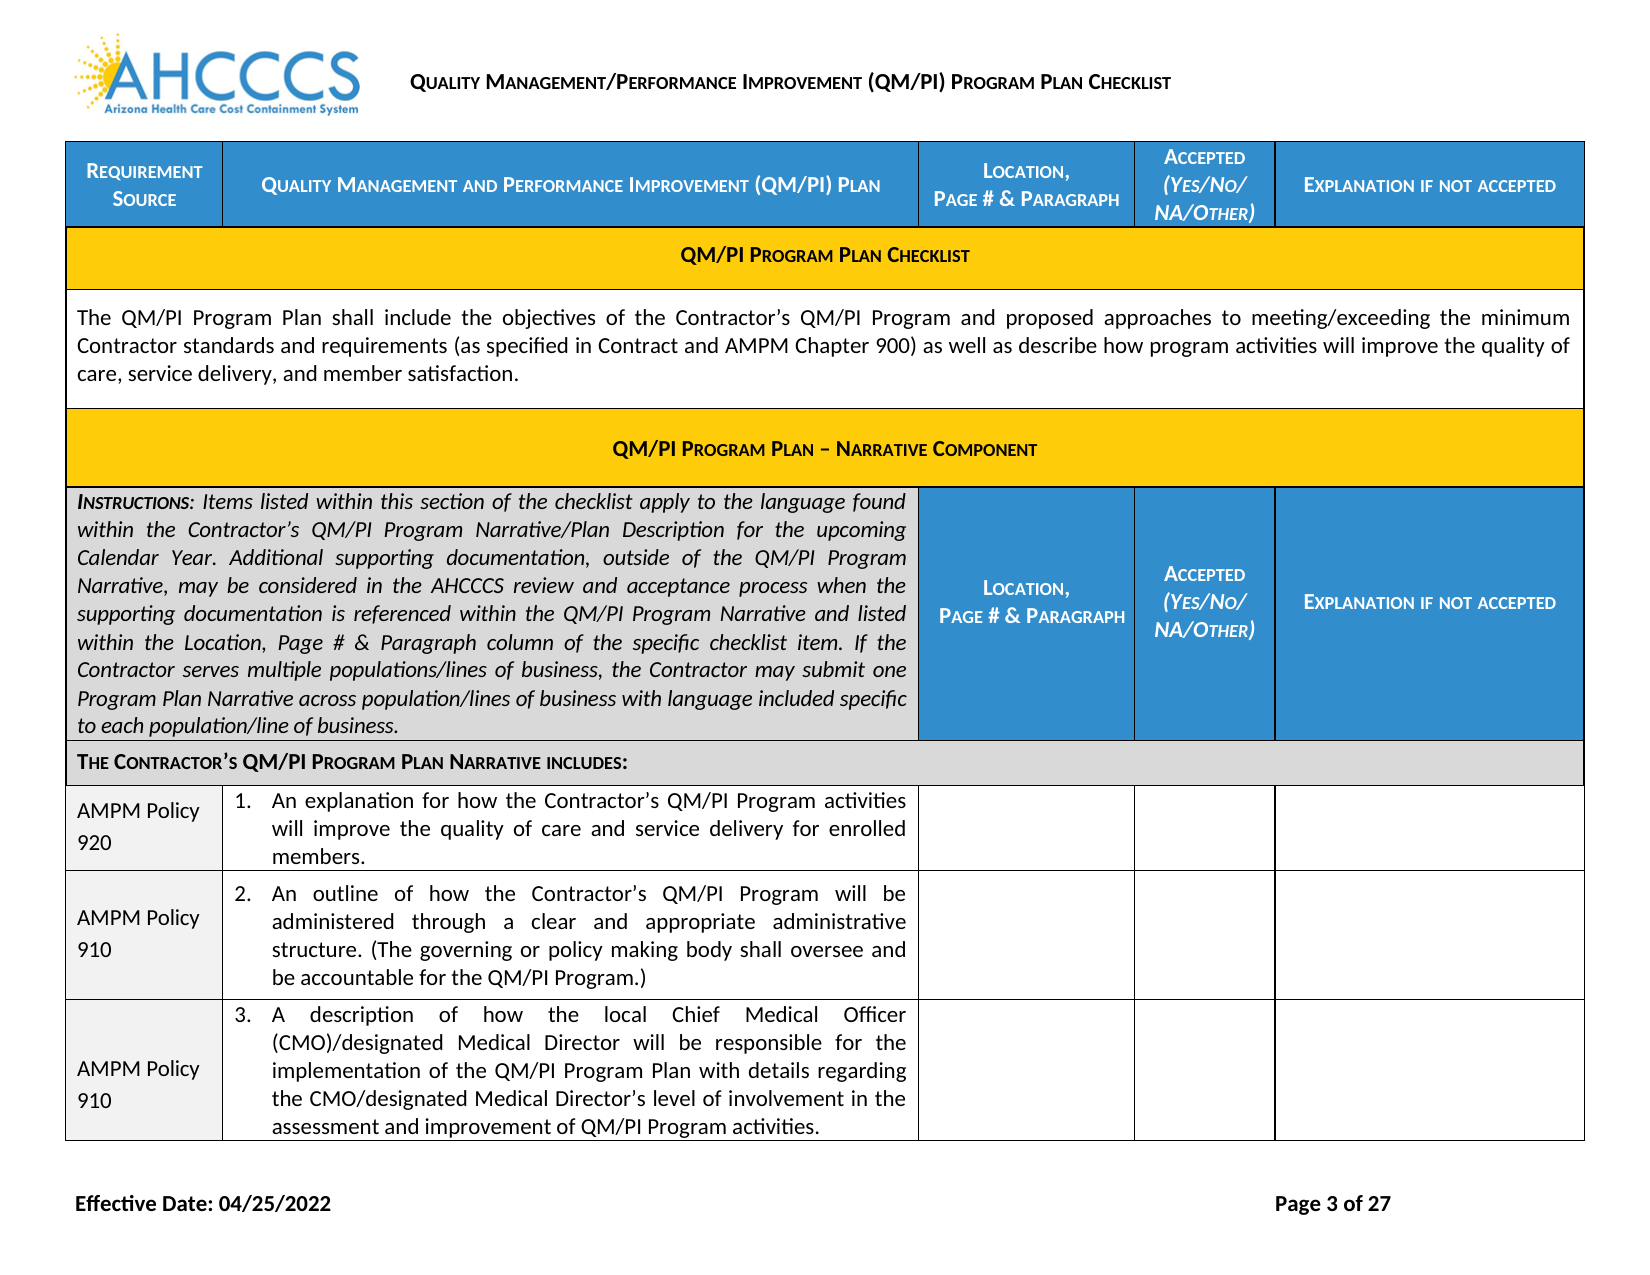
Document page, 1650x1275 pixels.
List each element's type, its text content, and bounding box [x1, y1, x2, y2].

table_cell Location, Page # & Paragraph [919, 488, 1134, 740]
table_header Accepted (Yes/No/ NA/Other) [1135, 142, 1274, 226]
table_cell AMPM Policy 910 [66, 871, 222, 999]
table_cell [1276, 1000, 1584, 1140]
table_cell [1135, 786, 1274, 870]
table_cell Instructions: Items listed within this section of the checklist apply to the language found within the Contractor’s QM/PI Program Narrative/Plan Description for the upcoming Calendar Year. Additional supporting documentation, outside of the QM/PI Program Narrative, may be considered in the AHCCCS review and acceptance process when the supporting documentation is referenced within the QM/PI Program Narrative and listed within the Location, Page # & Paragraph column of the specific checklist item. If the Contractor serves multiple populations/lines of business, the Contractor may submit one Program Plan Narrative across population/lines of business with language included specific to each population/line of business. [67, 488, 918, 740]
table_header Explanation if not accepted [1276, 142, 1584, 226]
picture [72, 30, 362, 120]
table_cell [919, 786, 1134, 870]
table_cell The QM/PI Program Plan shall include the objectives of the Contractor’s QM/PI Program and proposed approaches to meeting/exceeding the minimum Contractor standards and requirements (as specified in Contract and AMPM Chapter 900) as well as describe how program activities will improve the quality of care, service delivery, and member satisfaction. [67, 290, 1583, 408]
table_cell [919, 1000, 1134, 1140]
table_header Requirement Source [66, 142, 222, 226]
table_cell QM/PI Program Plan – Narrative Component [67, 409, 1583, 486]
table_cell A description of how the local Chief Medical Officer (CMO)/designated Medical Director will be responsible for the implementation of the QM/PI Program Plan with details regarding the CMO/designated Medical Director’s level of involvement in the assessment and improvement of QM/PI Program activities. [223, 1000, 918, 1140]
table_cell AMPM Policy 910 [66, 1000, 222, 1140]
table_cell Accepted (Yes/No/ NA/Other) [1135, 488, 1274, 740]
table_cell Explanation if not accepted [1276, 488, 1583, 740]
table_header Quality Management and Performance Improvement (QM/PI) Plan [223, 142, 918, 226]
table_cell [1276, 871, 1584, 999]
table_cell [1135, 1000, 1274, 1140]
table_cell An outline of how the Contractor’s QM/PI Program will be administered through a clear and appropriate administrative structure. (The governing or policy making body shall oversee and be accountable for the QM/PI Program.) [223, 871, 918, 999]
table_cell QM/PI Program Plan Checklist [67, 228, 1583, 289]
table_cell The Contractor’s QM/PI Program Plan Narrative includes: [67, 741, 1583, 785]
table_cell [919, 871, 1134, 999]
table_cell AMPM Policy 920 [66, 786, 222, 870]
table_cell [1276, 786, 1584, 870]
table_header Location, Page # & Paragraph [919, 142, 1134, 226]
table_cell An explanation for how the Contractor’s QM/PI Program activities will improve the quality of care and service delivery for enrolled members. [223, 786, 918, 870]
table_cell [1135, 871, 1274, 999]
